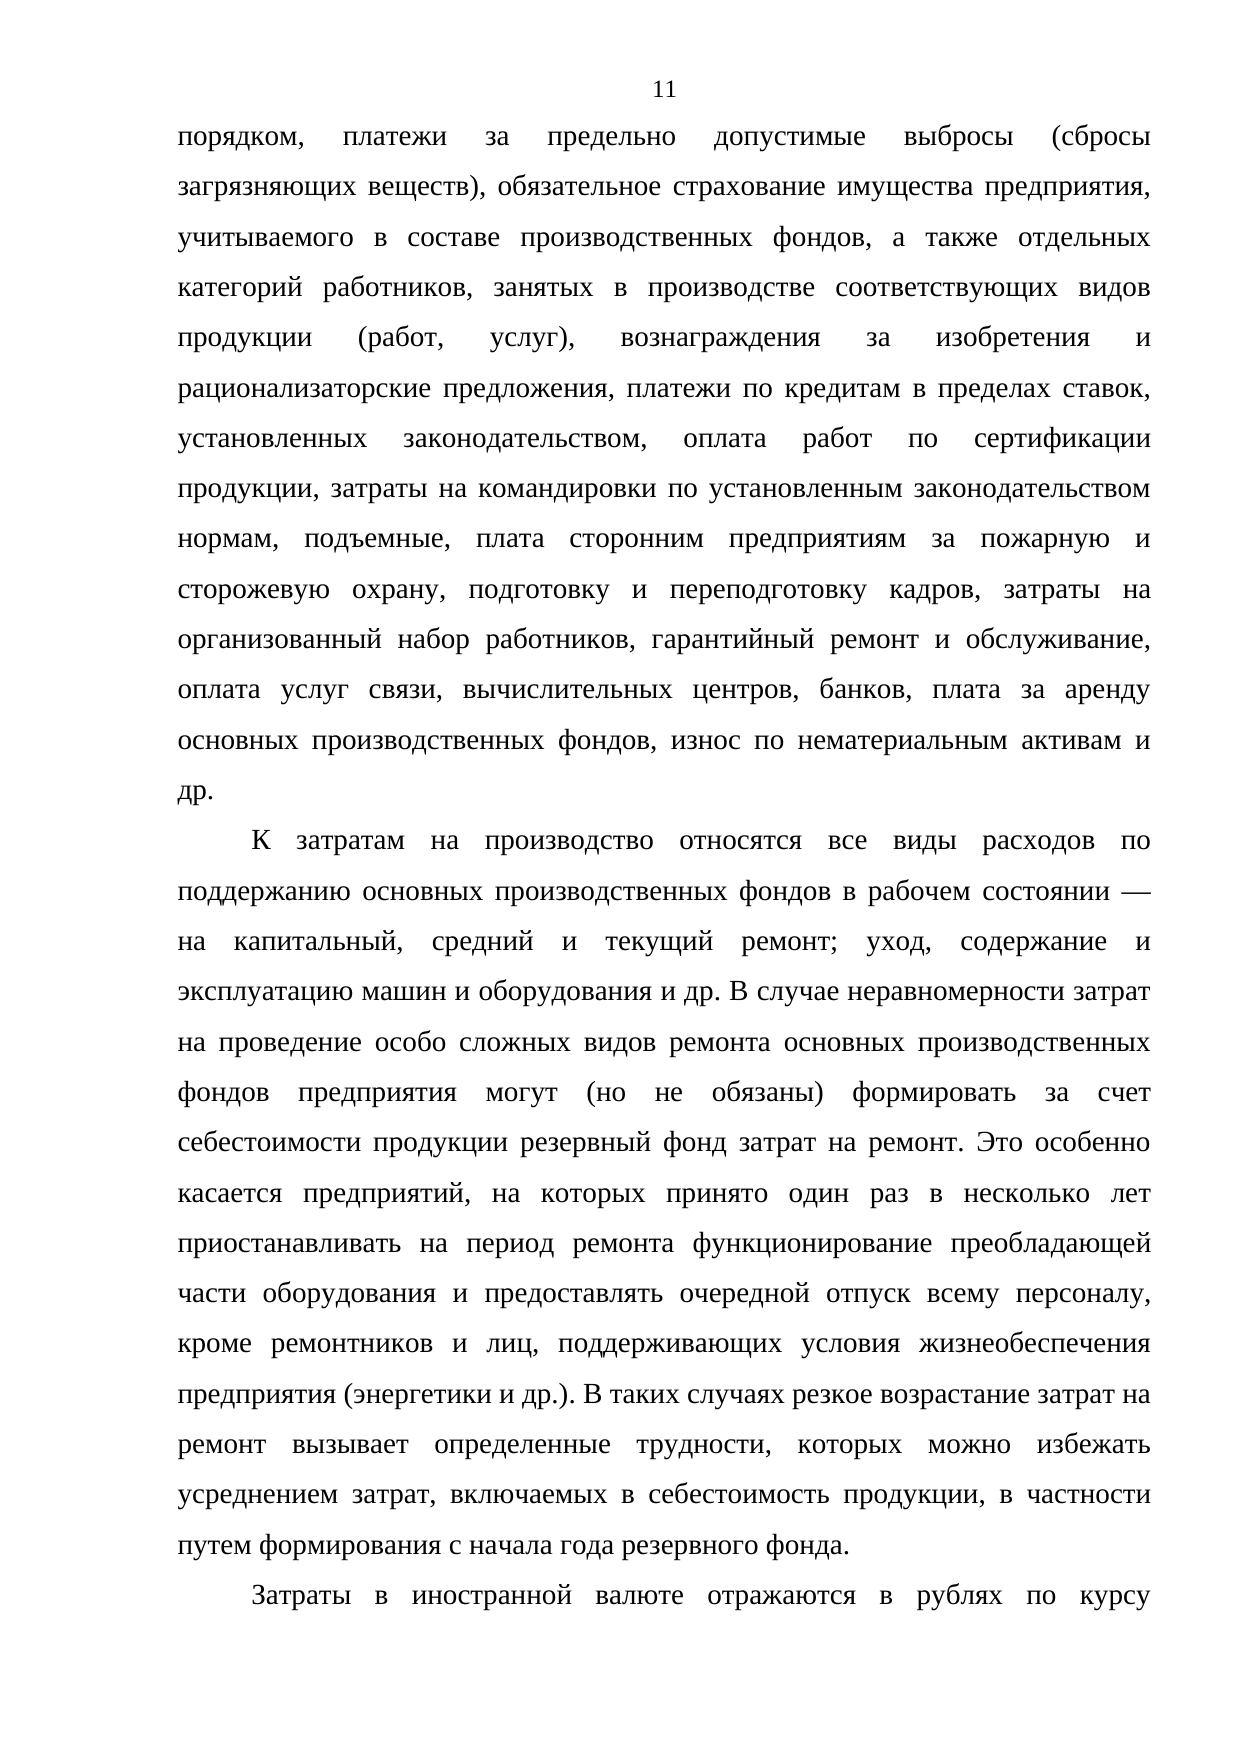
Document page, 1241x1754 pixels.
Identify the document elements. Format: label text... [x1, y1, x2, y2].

text К затратам на производство относятся все виды расходов по поддержанию основных производственных фондов в рабочем состоянии — на капитальный, средний и текущий ремонт; уход, содержание и эксплуатацию машин и оборудования и др. В случае неравномерности затрат на проведение особо сложных видов ремонта основных производственных фондов предприятия могут (но не обязаны) формировать за счет себестоимости продукции резервный фонд затрат на ремонт. Это особенно касается предприятий, на которых принято один раз в несколько лет приостанавливать на период ремонта функционирование преобладающей части оборудования и предоставлять очередной отпуск всему персоналу, кроме ремонтников и лиц, поддерживающих условия жизнеобеспечения предприятия (энергетики и др.). В таких случаях резкое возрастание затрат на ремонт вызывает определенные трудности, которых можно избежать усреднением затрат, включаемых в себестоимость продукции, в частности путем формирования с начала года резервного фонда. [177, 822, 1152, 1560]
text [177, 118, 1152, 806]
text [177, 1577, 1152, 1611]
